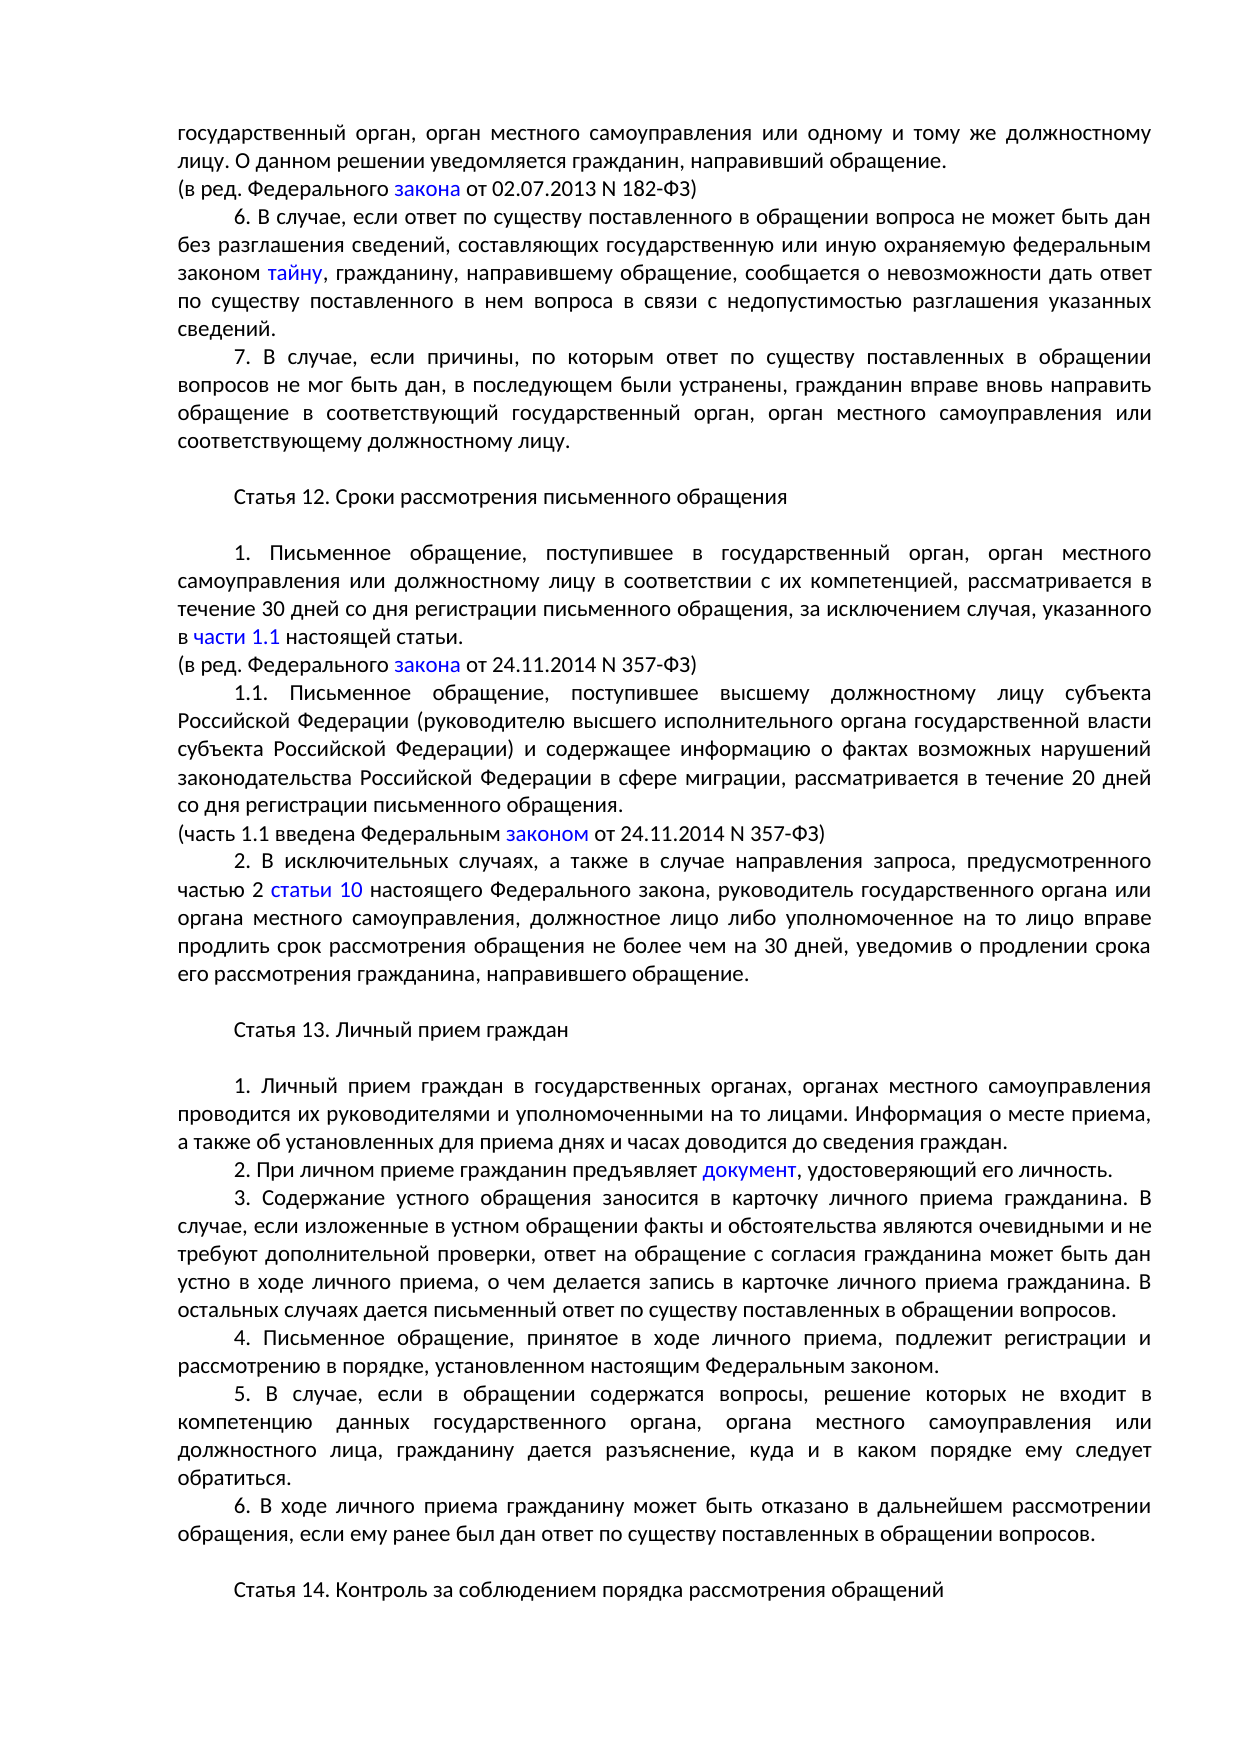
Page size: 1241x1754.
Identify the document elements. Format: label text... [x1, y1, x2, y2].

text (в ред. Федерального закона от 02.07.2013 N 182-ФЗ) [177, 174, 1152, 202]
text Статья 13. Личный прием граждан [177, 1015, 1152, 1043]
text 7. В случае, если причины, по которым ответ по существу поставленных в обращении вопросов не мог быть дан, в последующем были устранены, гражданин вправе вновь направить обращение в соответствующий государственный орган, орган местного самоуправления или соответствующему должностному лицу. [177, 342, 1152, 454]
text 1. Личный прием граждан в государственных органах, органах местного самоуправления проводится их руководителями и уполномоченными на то лицами. Информация о месте приема, а также об установленных для приема днях и часах доводится до сведения граждан. [177, 1071, 1152, 1155]
text Статья 14. Контроль за соблюдением порядка рассмотрения обращений [177, 1575, 1152, 1603]
text 3. Содержание устного обращения заносится в карточку личного приема гражданина. В случае, если изложенные в устном обращении факты и обстоятельства являются очевидными и не требуют дополнительной проверки, ответ на обращение с согласия гражданина может быть дан устно в ходе личного приема, о чем делается запись в карточке личного приема гражданина. В остальных случаях дается письменный ответ по существу поставленных в обращении вопросов. [177, 1183, 1152, 1323]
text 6. В ходе личного приема гражданину может быть отказано в дальнейшем рассмотрении обращения, если ему ранее был дан ответ по существу поставленных в обращении вопросов. [177, 1491, 1152, 1547]
text 2. В исключительных случаях, а также в случае направления запроса, предусмотренного частью 2 статьи 10 настоящего Федерального закона, руководитель государственного органа или органа местного самоуправления, должностное лицо либо уполномоченное на то лицо вправе продлить срок рассмотрения обращения не более чем на 30 дней, уведомив о продлении срока его рассмотрения гражданина, направившего обращение. [177, 847, 1152, 987]
text (в ред. Федерального закона от 24.11.2014 N 357-ФЗ) [177, 651, 1152, 678]
text 1.1. Письменное обращение, поступившее высшему должностному лицу субъекта Российской Федерации (руководителю высшего исполнительного органа государственной власти субъекта Российской Федерации) и содержащее информацию о фактах возможных нарушений законодательства Российской Федерации в сфере миграции, рассматривается в течение 20 дней со дня регистрации письменного обращения. [177, 678, 1152, 819]
text 2. При личном приеме гражданин предъявляет документ, удостоверяющий его личность. [177, 1155, 1152, 1183]
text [177, 118, 1152, 174]
text 4. Письменное обращение, принятое в ходе личного приема, подлежит регистрации и рассмотрению в порядке, установленном настоящим Федеральным законом. [177, 1323, 1152, 1379]
text 5. В случае, если в обращении содержатся вопросы, решение которых не входит в компетенцию данных государственного органа, органа местного самоуправления или должностного лица, гражданину дается разъяснение, куда и в каком порядке ему следует обратиться. [177, 1379, 1152, 1491]
text 1. Письменное обращение, поступившее в государственный орган, орган местного самоуправления или должностному лицу в соответствии с их компетенцией, рассматривается в течение 30 дней со дня регистрации письменного обращения, за исключением случая, указанного в части 1.1 настоящей статьи. [177, 538, 1152, 651]
text Статья 12. Сроки рассмотрения письменного обращения [177, 482, 1152, 510]
text (часть 1.1 введена Федеральным законом от 24.11.2014 N 357-ФЗ) [177, 819, 1152, 847]
text 6. В случае, если ответ по существу поставленного в обращении вопроса не может быть дан без разглашения сведений, составляющих государственную или иную охраняемую федеральным законом тайну, гражданину, направившему обращение, сообщается о невозможности дать ответ по существу поставленного в нем вопроса в связи с недопустимостью разглашения указанных сведений. [177, 202, 1152, 342]
